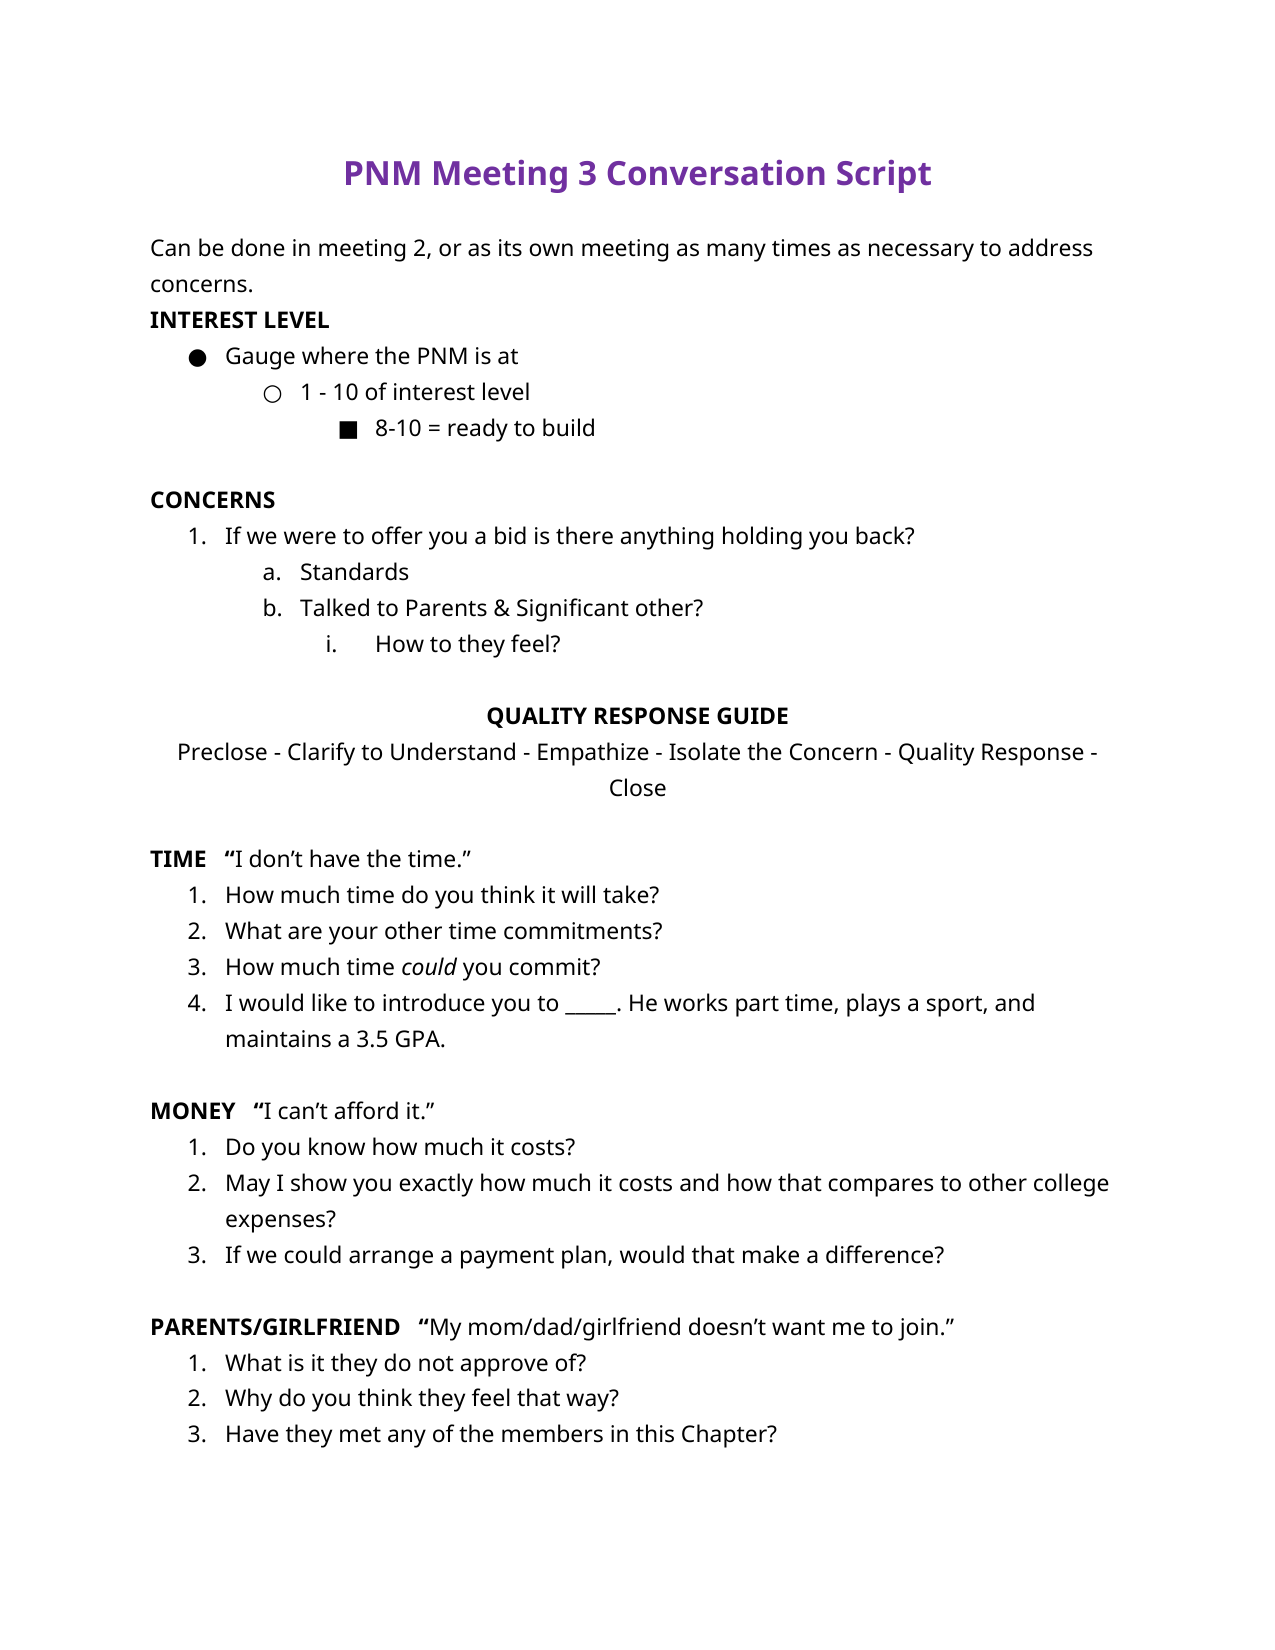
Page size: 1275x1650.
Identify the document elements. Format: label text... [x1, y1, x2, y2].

text PARENTS/GIRLFRIEND “My mom/dad/girlfriend doesn’t want me to join.” [150, 1311, 1125, 1342]
list Talked to Parents & Significant other? [262, 592, 1125, 623]
list Gauge where the PNM is at [187, 340, 1125, 371]
list What are your other time commitments? [187, 915, 1125, 946]
list I would like to introduce you to _____. He works part time, plays a sport, and maintains a 3.5 GPA. [187, 987, 1125, 1054]
list How much time do you think it will take? [187, 879, 1125, 911]
text CONCERNS [150, 484, 1125, 515]
list Have they met any of the members in this Chapter? [187, 1418, 1125, 1449]
list 1 - 10 of interest level [262, 376, 1125, 407]
list If we could arrange a payment plan, would that make a difference? [187, 1239, 1125, 1270]
list May I show you exactly how much it costs and how that compares to other college expenses? [187, 1167, 1125, 1234]
text Can be done in meeting 2, or as its own meeting as many times as necessary to address concerns. [150, 232, 1125, 299]
list How much time could you commit? [187, 951, 1125, 982]
list Do you know how much it costs? [187, 1131, 1125, 1162]
text MONEY “I can’t afford it.” [150, 1095, 1125, 1126]
list What is it they do not approve of? [187, 1346, 1125, 1378]
text PNM Meeting 3 Conversation Script [150, 150, 1125, 195]
list How to they feel? [337, 628, 1125, 659]
text QUALITY RESPONSE GUIDE [150, 699, 1125, 731]
list 8-10 = ready to build [337, 412, 1125, 443]
text Preclose - Clarify to Understand - Empathize - Isolate the Concern - Quality Response - Close [150, 736, 1125, 803]
text INTEREST LEVEL [150, 304, 1125, 336]
list Why do you think they feel that way? [187, 1382, 1125, 1414]
list If we were to offer you a bid is there anything holding you back? [187, 520, 1125, 551]
list Standards [262, 556, 1125, 587]
text TIME “I don’t have the time.” [150, 843, 1125, 874]
